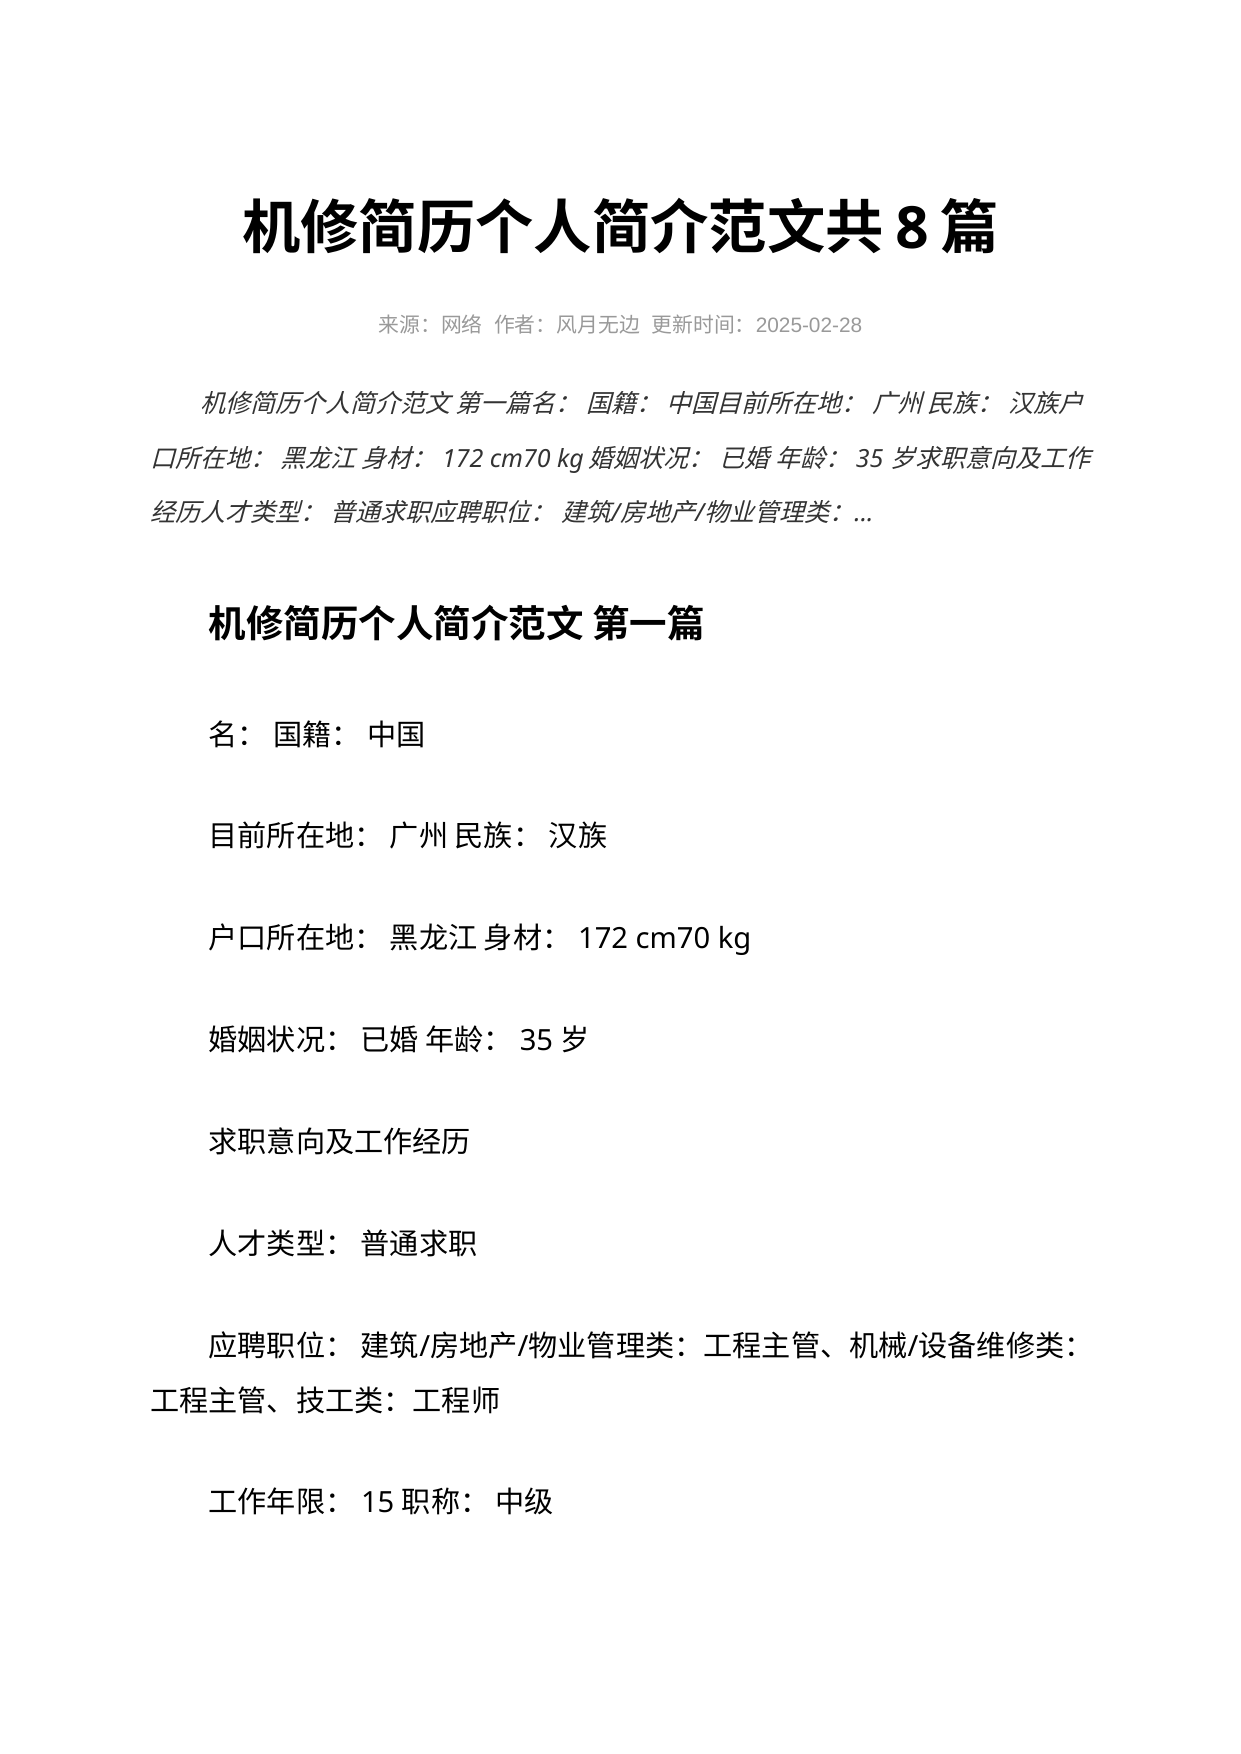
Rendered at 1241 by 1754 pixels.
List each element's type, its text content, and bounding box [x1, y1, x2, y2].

subtitle 机修简历个人简介范文共8篇 [150, 181, 1090, 266]
text 应聘职位： 建筑/房地产/物业管理类：工程主管、机械/设备维修类：工程主管、技工类：工程师 [150, 1322, 1090, 1419]
text 求职意向及工作经历 [150, 1119, 1090, 1161]
text 工作年限： 15 职称： 中级 [150, 1479, 1090, 1521]
text 婚姻状况： 已婚 年龄： 35 岁 [150, 1017, 1090, 1059]
text 户口所在地： 黑龙江 身材： 172 cm70 kg [150, 915, 1090, 957]
text 来源：网络 作者：风月无边 更新时间：2025-02-28 [150, 313, 1090, 337]
text 目前所在地： 广州 民族： 汉族 [150, 813, 1090, 855]
text 机修简历个人简介范文 第一篇名： 国籍： 中国目前所在地： 广州 民族： 汉族户口所在地： 黑龙江 身材： 172 cm70 kg婚姻状况： 已婚 年龄： 35 岁求职意向及工作经历人才类型： 普通求职应聘职位： 建筑/房地产/物业管理类：... [150, 384, 1090, 529]
text 名： 国籍： 中国 [150, 711, 1090, 753]
text 机修简历个人简介范文 第一篇 [150, 594, 1090, 648]
text 人才类型： 普通求职 [150, 1220, 1090, 1263]
